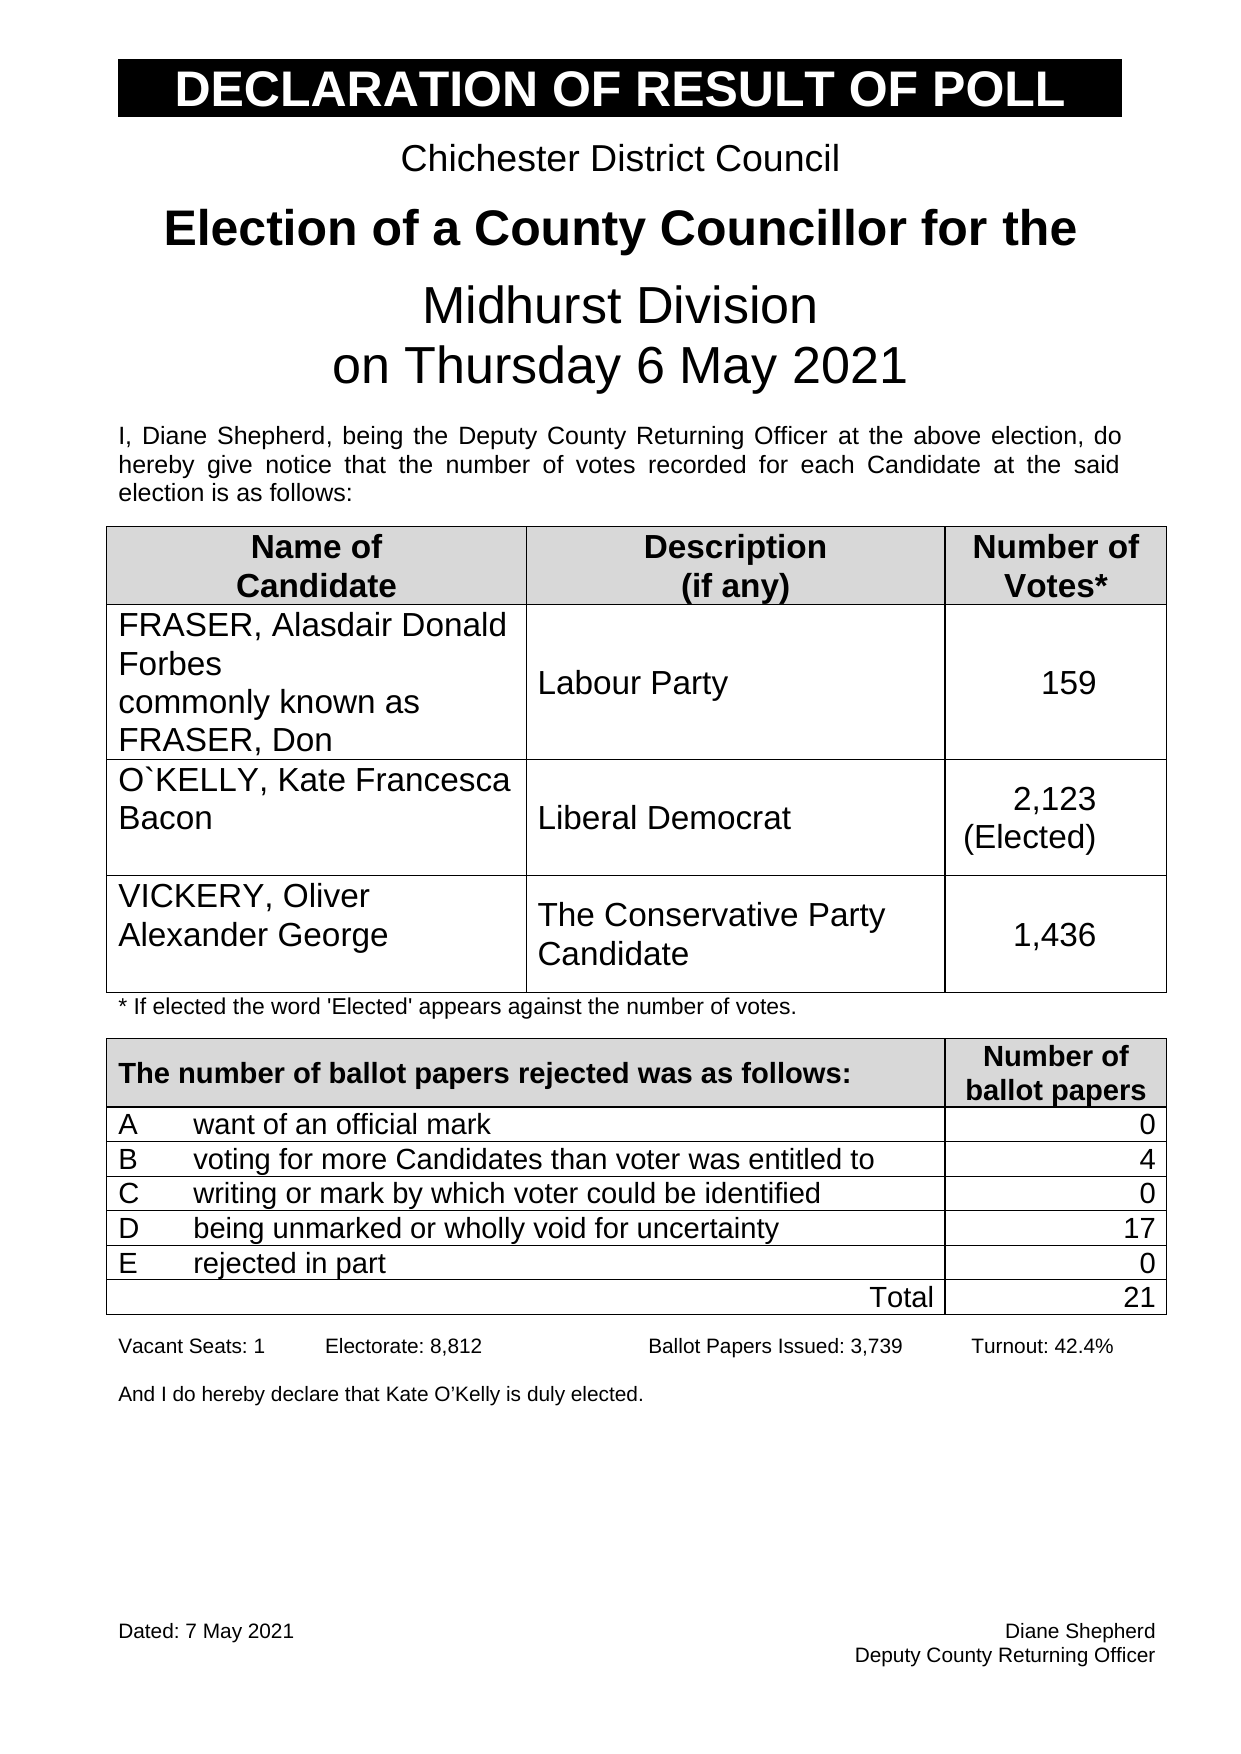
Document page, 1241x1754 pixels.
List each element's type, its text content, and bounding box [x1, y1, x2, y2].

text And I do hereby declare that Kate O’Kelly is duly elected. [118, 1382, 1122, 1406]
table_cell E rejected in part [107, 1246, 944, 1279]
table_header Electorate: 8,812 [314, 1334, 637, 1358]
table_cell 2,123 (Elected) [946, 760, 1107, 875]
table_header Name of Candidate [107, 527, 526, 604]
table_cell FRASER, Alasdair Donald Forbes commonly known as FRASER, Don [107, 605, 526, 759]
table_cell 0 [946, 1246, 1166, 1279]
text I, Diane Shepherd, being the Deputy County Returning Officer at the above election, do hereby give notice that the number of votes recorded for each Candidate at the said election is as follows: [118, 421, 1122, 507]
text Midhurst Division [118, 275, 1122, 334]
table_cell O`KELLY, Kate Francesca Bacon [107, 760, 526, 875]
table_cell 21 [946, 1280, 1166, 1314]
table_cell A want of an official mark [107, 1108, 944, 1141]
table_cell 159 [946, 605, 1107, 759]
table_header Ballot Papers Issued: 3,739 [637, 1334, 960, 1358]
table_cell 0 [946, 1108, 1166, 1141]
table_cell 17 [946, 1211, 1166, 1245]
text * If elected the word 'Elected' appears against the number of votes. [118, 993, 1122, 1019]
table_cell Total [107, 1280, 944, 1314]
table_cell Liberal Democrat [527, 760, 944, 875]
table_cell Labour Party [527, 605, 944, 759]
table_header Turnout: 42.4% [960, 1334, 1167, 1358]
table_cell B voting for more Candidates than voter was entitled to [107, 1142, 944, 1176]
table_header Vacant Seats: 1 [107, 1334, 313, 1358]
table_cell C writing or mark by which voter could be identified [107, 1177, 944, 1210]
table_cell D being unmarked or wholly void for uncertainty [107, 1211, 944, 1245]
text Chichester District Council [118, 136, 1122, 179]
table_cell 0 [946, 1177, 1166, 1210]
table_cell [1108, 605, 1166, 759]
table_cell [1108, 760, 1166, 875]
table_cell [1108, 876, 1166, 992]
table_cell 1,436 [946, 876, 1107, 992]
table_header The number of ballot papers rejected was as follows: [107, 1039, 944, 1106]
table_header Description (if any) [527, 527, 944, 604]
table_cell The Conservative Party Candidate [527, 876, 944, 992]
text on Thursday 6 May 2021 [118, 334, 1122, 394]
table_cell 4 [946, 1142, 1166, 1176]
text DECLARATION OF RESULT OF POLL [118, 59, 1122, 117]
text Election of a County Councillor for the [118, 198, 1122, 256]
table_cell VICKERY, Oliver Alexander George [107, 876, 526, 992]
table_header Number of ballot papers [946, 1039, 1166, 1106]
table_header Number of Votes* [946, 527, 1166, 604]
